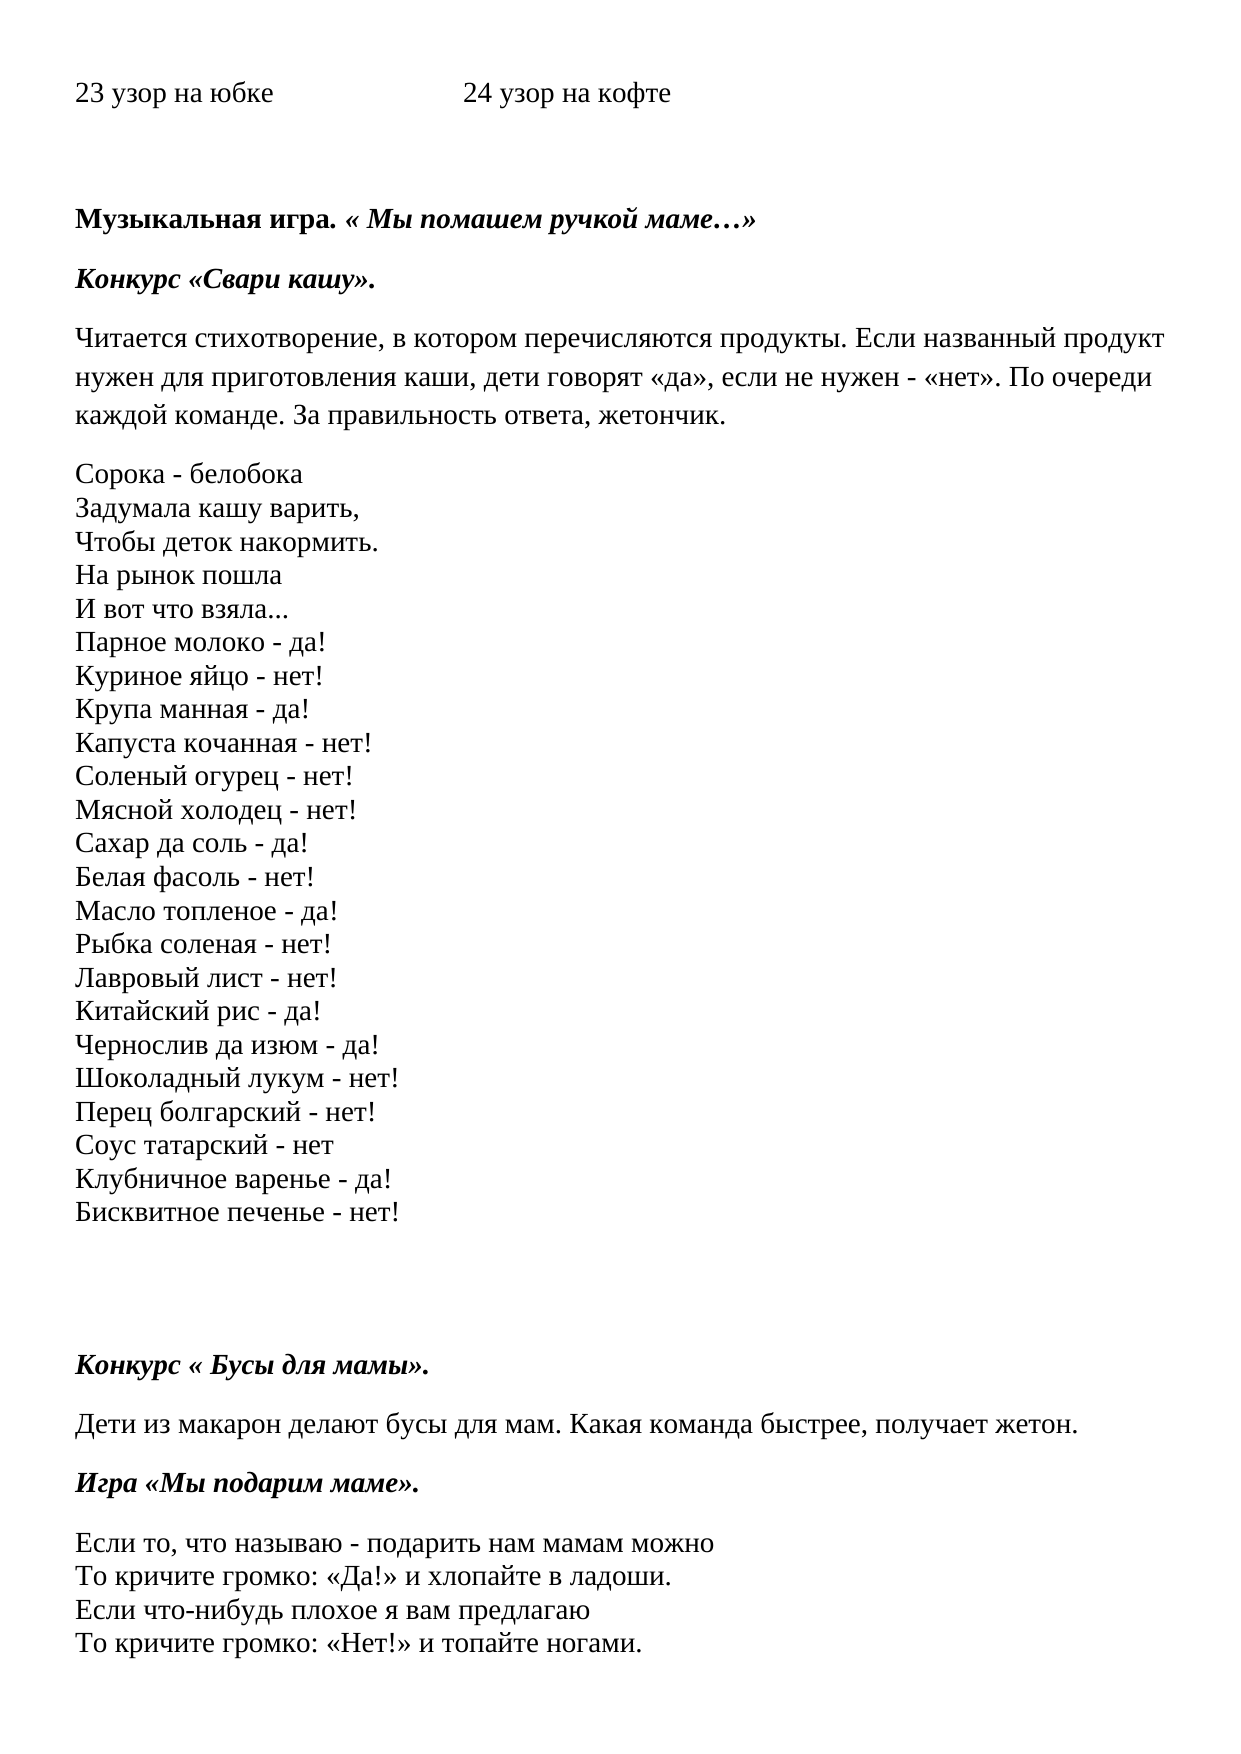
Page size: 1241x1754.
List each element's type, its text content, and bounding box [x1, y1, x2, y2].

text Чернослив да изюм - да! [75, 1027, 1165, 1060]
text Перец болгарский - нет! [75, 1094, 1165, 1127]
text Игра «Мы подарим маме». [75, 1466, 1165, 1499]
text 23 узор на юбке [75, 75, 389, 108]
text Музыкальная игра. « Мы помашем ручкой маме…» [75, 201, 1165, 235]
text Шоколадный лукум - нет! [75, 1060, 1165, 1094]
text Соус татарский - нет [75, 1127, 1165, 1161]
text Капуста кочанная - нет! [75, 725, 1165, 758]
text Сорока - белобока [75, 457, 1165, 490]
text Чтобы деток накормить. [75, 524, 1165, 557]
text Если что-нибудь плохое я вам предлагаю [75, 1592, 1165, 1626]
text И вот что взяла... [75, 591, 1165, 624]
text Рыбка соленая - нет! [75, 926, 1165, 960]
text Парное молоко - да! [75, 624, 1165, 658]
text Дети из макарон делают бусы для мам. Какая команда быстрее, получает жетон. [75, 1406, 1165, 1440]
text Конкурс «Свари кашу». [75, 261, 1165, 294]
text Крупа манная - да! [75, 691, 1165, 725]
text Китайский рис - да! [75, 993, 1165, 1027]
text Бисквитное печенье - нет! [75, 1194, 1165, 1228]
text Задумала кашу варить, [75, 490, 1165, 524]
text На рынок пошла [75, 557, 1165, 591]
text Конкурс « Бусы для мамы». [75, 1347, 1165, 1380]
text Мясной холодец - нет! [75, 792, 1165, 826]
text Сахар да соль - да! [75, 826, 1165, 859]
text Лавровый лист - нет! [75, 960, 1165, 993]
text Клубничное варенье - да! [75, 1161, 1165, 1194]
text Масло топленое - да! [75, 893, 1165, 926]
text Куриное яйцо - нет! [75, 658, 1165, 691]
text Белая фасоль - нет! [75, 859, 1165, 893]
text 24 узор на кофте [463, 75, 777, 108]
text То кричите громко: «Да!» и хлопайте в ладоши. [75, 1558, 1165, 1592]
text Читается стихотворение, в котором перечисляются продукты. Если названный продукт нужен для приготовления каши, дети говорят «да», если не нужен - «нет». По очереди каждой команде. За правильность ответа, жетончик. [75, 320, 1165, 431]
text Если то, что называю - подарить нам мамам можно [75, 1525, 1165, 1558]
text Соленый огурец - нет! [75, 758, 1165, 792]
text То кричите громко: «Нет!» и топайте ногами. [75, 1626, 1165, 1659]
